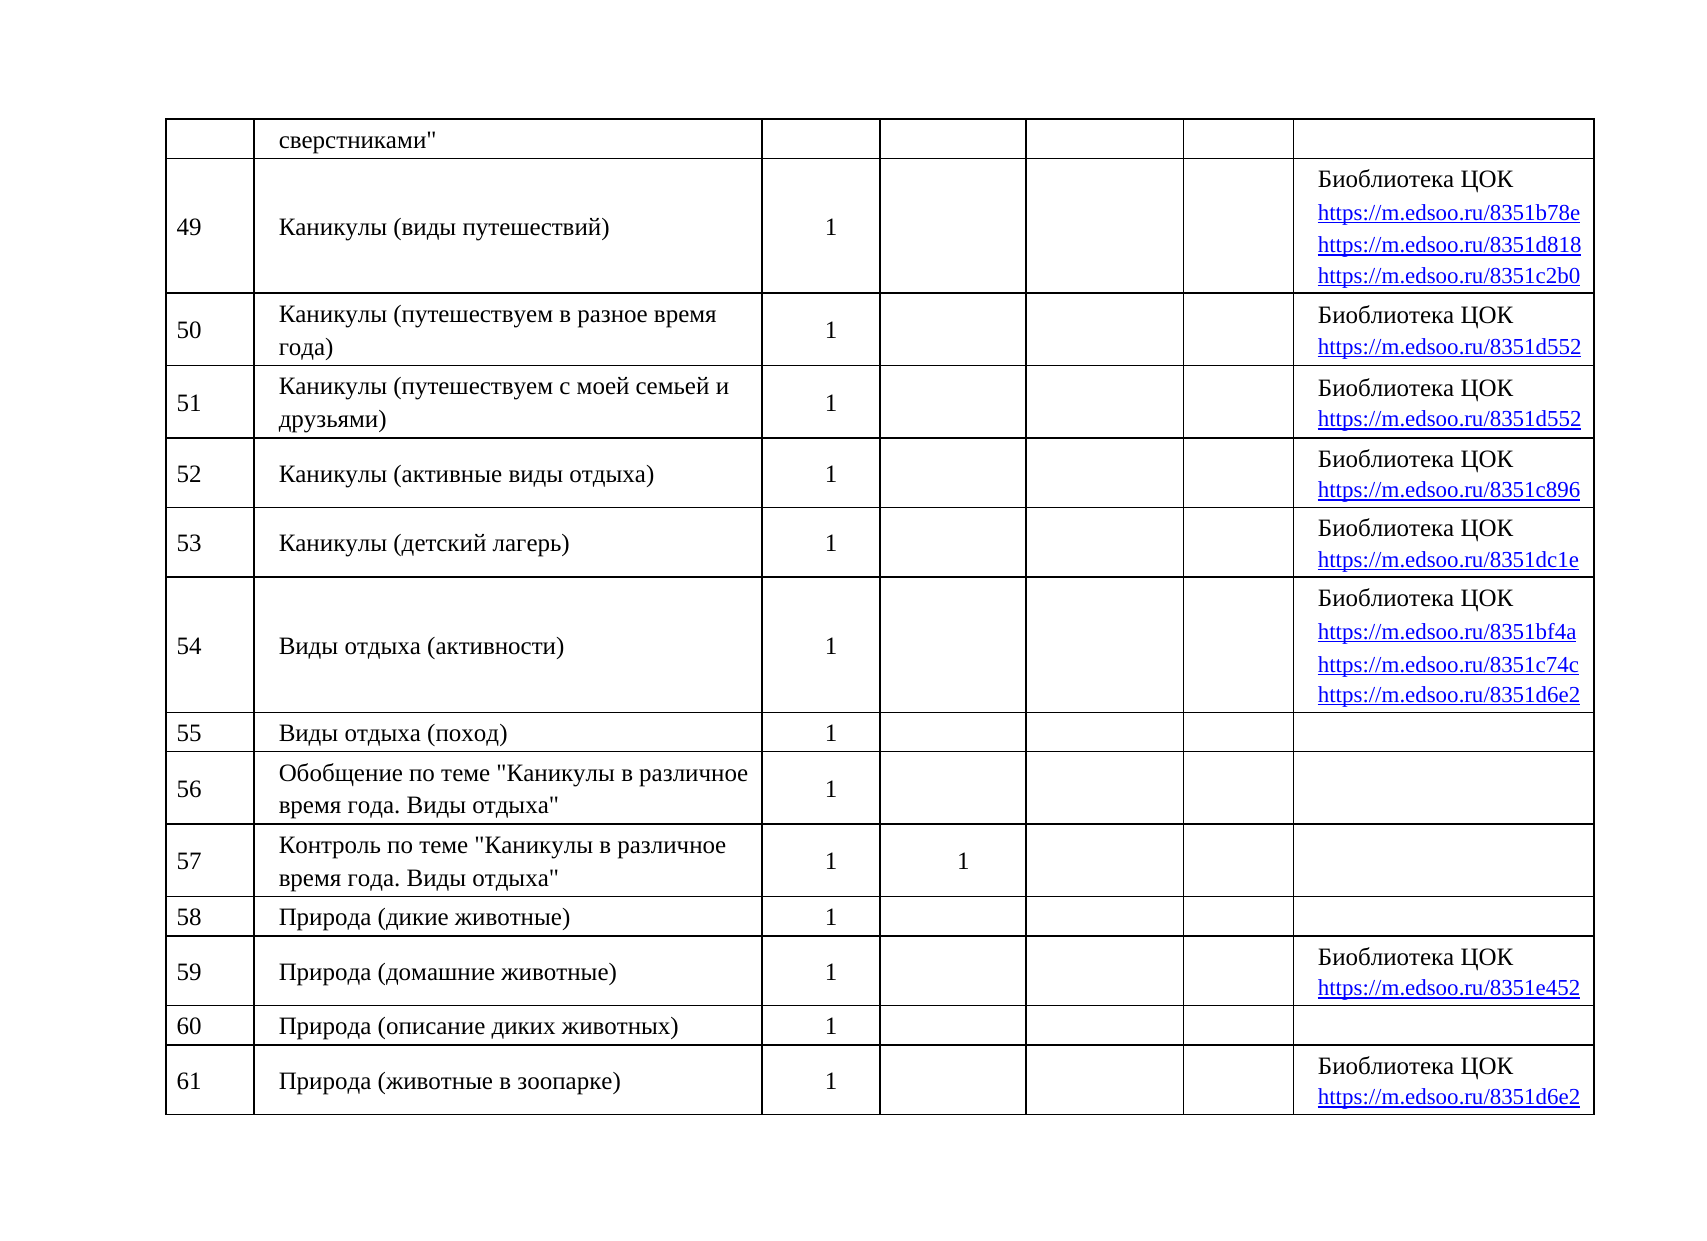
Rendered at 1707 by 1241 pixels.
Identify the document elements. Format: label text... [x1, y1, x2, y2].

table_cell Каникулы (детский лагерь) [255, 508, 761, 576]
table_cell 1 [763, 713, 879, 751]
table_cell 1 [763, 937, 879, 1004]
table_cell Биоблиотека ЦОК https://m.edsoo.ru/8351d552 [1294, 294, 1593, 365]
table_cell [1184, 508, 1293, 576]
table_cell [1027, 937, 1183, 1004]
table_cell [1184, 1046, 1293, 1113]
table_cell 1 [763, 1046, 879, 1113]
table_cell Биоблиотека ЦОК https://m.edsoo.ru/8351d552 [1294, 366, 1593, 437]
table_cell [1184, 1006, 1293, 1044]
table_cell Контроль по теме "Каникулы в различное время года. Виды отдыха" [255, 825, 761, 896]
table_cell 58 [167, 897, 253, 935]
table_cell [1027, 120, 1183, 157]
table_cell [1027, 508, 1183, 576]
table_cell [881, 1006, 1025, 1044]
table_cell [881, 508, 1025, 576]
table_cell Природа (домашние животные) [255, 937, 761, 1004]
table_cell 1 [763, 294, 879, 365]
table_cell [1184, 897, 1293, 935]
table_cell 54 [167, 578, 253, 711]
table_cell Природа (дикие животные) [255, 897, 761, 935]
table_cell [1294, 897, 1593, 935]
table_cell Биоблиотека ЦОК https://m.edsoo.ru/8351dc1e [1294, 508, 1593, 576]
table_cell 1 [763, 120, 879, 157]
table_cell [1027, 159, 1183, 292]
table_cell [1294, 752, 1593, 823]
table_cell 1 [763, 897, 879, 935]
table_cell 60 [167, 1006, 253, 1044]
table_cell [1184, 578, 1293, 711]
table_cell [881, 752, 1025, 823]
table_cell 1 [881, 825, 1025, 896]
table_cell 1 [763, 508, 879, 576]
table_cell 57 [167, 825, 253, 896]
table_cell Природа (животные в зоопарке) [255, 1046, 761, 1113]
table_cell Обобщение по теме "Каникулы в различное время года. Виды отдыха" [255, 752, 761, 823]
table_cell 51 [167, 366, 253, 437]
table_cell Биоблиотека ЦОК https://m.edsoo.ru/8351d6e2 [1294, 1046, 1593, 1113]
table_cell [1184, 752, 1293, 823]
table_cell 1 [763, 825, 879, 896]
table_cell Каникулы (активные виды отдыха) [255, 439, 761, 507]
table_cell Биоблиотека ЦОК https://m.edsoo.ru/8351e452 [1294, 937, 1593, 1004]
table_cell Природа (описание диких животных) [255, 1006, 761, 1044]
table_cell 52 [167, 439, 253, 507]
table_cell [1184, 825, 1293, 896]
table_cell [1027, 294, 1183, 365]
table_cell 1 [763, 1006, 879, 1044]
table_cell [1027, 366, 1183, 437]
table_cell [1294, 120, 1593, 157]
table_cell [881, 578, 1025, 711]
table_cell [881, 937, 1025, 1004]
table_cell [881, 897, 1025, 935]
table_cell [1027, 1046, 1183, 1113]
table_cell 56 [167, 752, 253, 823]
table_cell Биоблиотека ЦОК https://m.edsoo.ru/8351bf4a https://m.edsoo.ru/8351c74c https://m.edsoo.ru/8351d6e2 [1294, 578, 1593, 711]
table_cell Каникулы (виды путешествий) [255, 159, 761, 292]
table_cell [881, 366, 1025, 437]
table_cell 55 [167, 713, 253, 751]
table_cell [255, 120, 761, 157]
table_cell Виды отдыха (поход) [255, 713, 761, 751]
table_cell [1027, 825, 1183, 896]
table_cell 1 [763, 752, 879, 823]
table_cell 50 [167, 294, 253, 365]
table_cell [881, 439, 1025, 507]
table_cell 61 [167, 1046, 253, 1113]
table_cell [1027, 1006, 1183, 1044]
table_cell Биоблиотека ЦОК https://m.edsoo.ru/8351c896 [1294, 439, 1593, 507]
table_cell [1294, 825, 1593, 896]
table_cell Каникулы (путешествуем в разное время года) [255, 294, 761, 365]
table_cell Каникулы (путешествуем с моей семьей и друзьями) [255, 366, 761, 437]
table_cell [1184, 366, 1293, 437]
table_cell [1184, 713, 1293, 751]
table_cell 1 [763, 159, 879, 292]
table_cell [1184, 294, 1293, 365]
table_cell 59 [167, 937, 253, 1004]
table_cell 1 [763, 439, 879, 507]
table_cell [881, 294, 1025, 365]
table_cell 1 [763, 578, 879, 711]
table_cell [1027, 713, 1183, 751]
table_cell [1027, 578, 1183, 711]
table_cell [1027, 897, 1183, 935]
table_cell [1184, 120, 1293, 157]
table_cell [1184, 439, 1293, 507]
table_cell 1 [763, 366, 879, 437]
table_cell Виды отдыха (активности) [255, 578, 761, 711]
table_cell 48 [167, 120, 253, 157]
table_cell [881, 713, 1025, 751]
table_cell 53 [167, 508, 253, 576]
table_cell [1027, 752, 1183, 823]
table_cell 49 [167, 159, 253, 292]
table_cell Биоблиотека ЦОК https://m.edsoo.ru/8351b78e https://m.edsoo.ru/8351d818 https://m.edsoo.ru/8351c2b0 [1294, 159, 1593, 292]
table_cell [1294, 713, 1593, 751]
table_cell [881, 159, 1025, 292]
table_cell 1 [881, 120, 1025, 157]
table_cell [1027, 439, 1183, 507]
table_cell [1184, 937, 1293, 1004]
table_cell [881, 1046, 1025, 1113]
table_cell [1294, 1006, 1593, 1044]
table_cell [1184, 159, 1293, 292]
